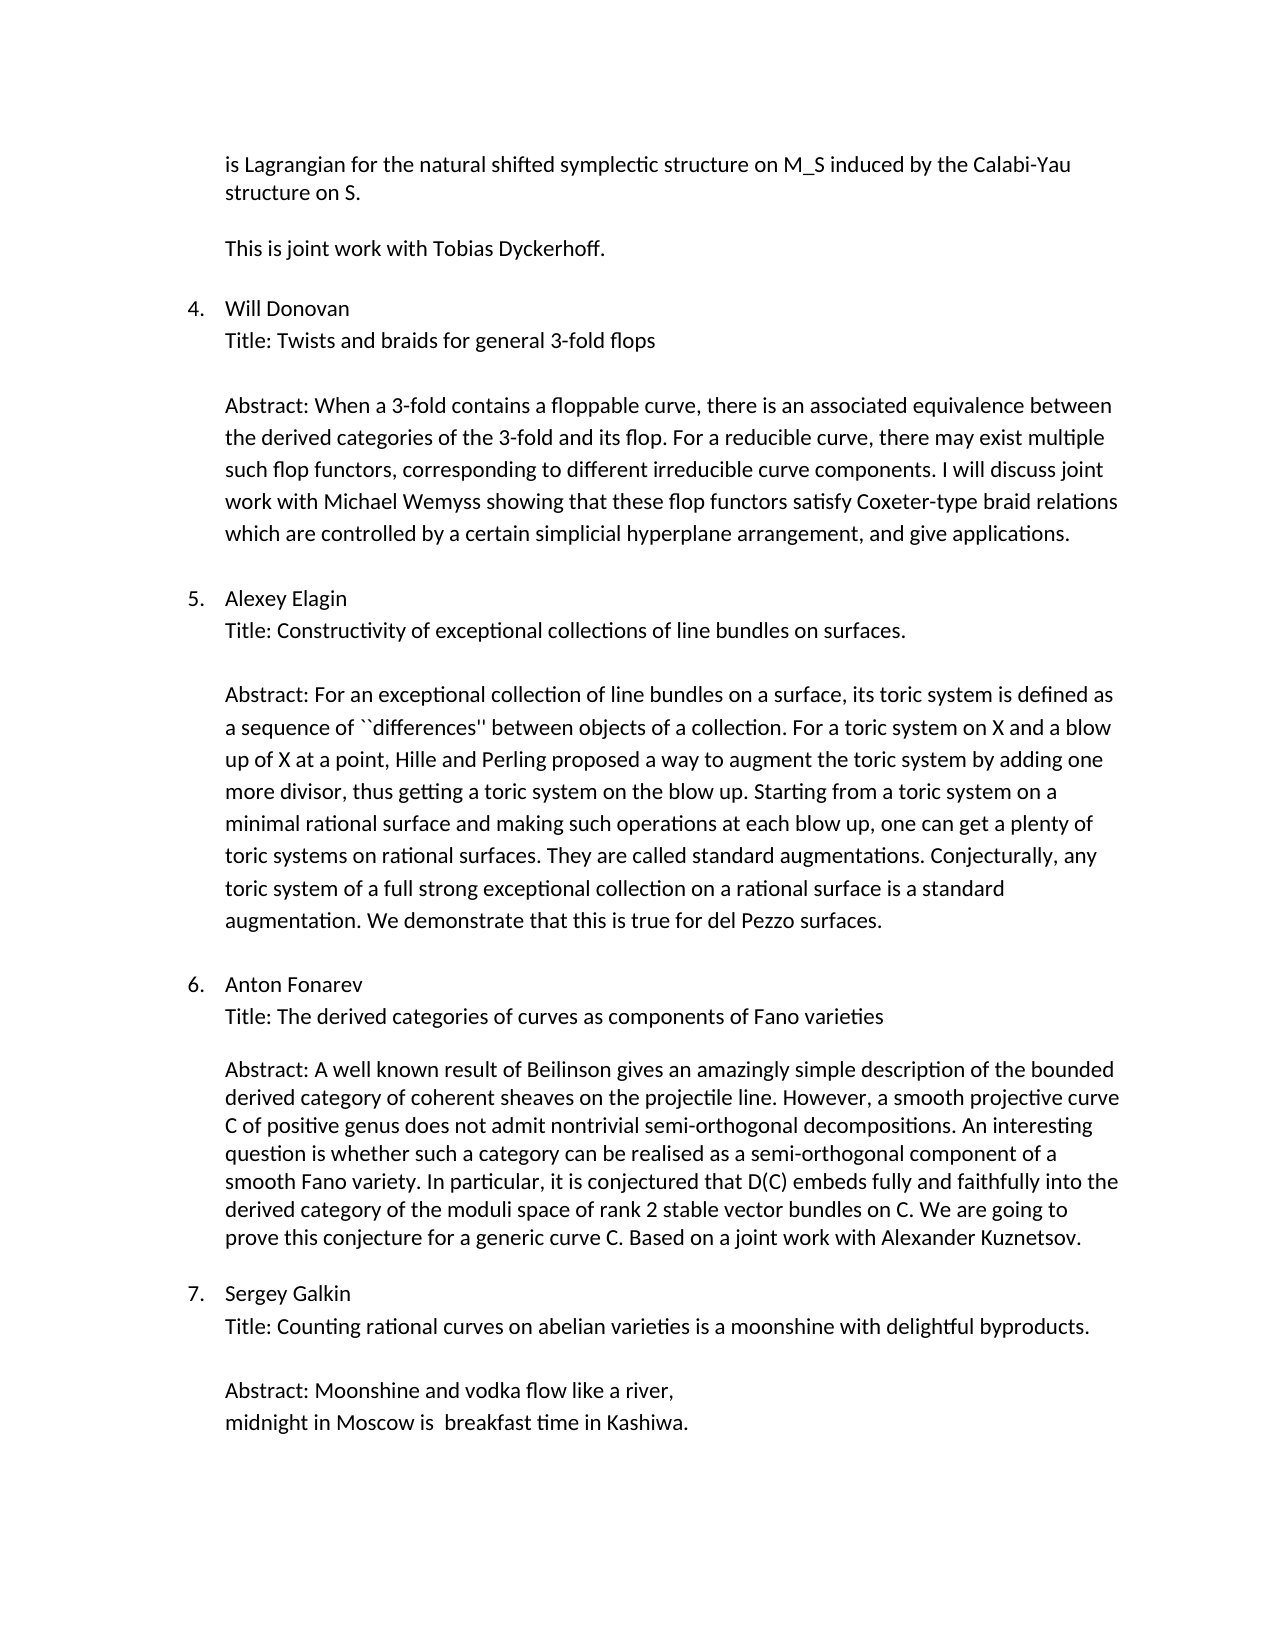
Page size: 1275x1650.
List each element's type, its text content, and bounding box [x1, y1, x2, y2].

list Sergey Galkin [187, 1279, 1125, 1308]
list Anton Fonarev [187, 970, 1125, 998]
list Abstract: When a 3-fold contains a floppable curve, there is an associated equivalence between the derived categories of the 3-fold and its flop. For a reducible curve, there may exist multiple such flop functors, corresponding to different irreducible curve components. I will discuss joint work with Michael Wemyss showing that these flop functors satisfy Coxeter-type braid relations which are controlled by a certain simplicial hyperplane arrangement, and give applications. [225, 391, 1125, 548]
list Alexey Elagin [187, 584, 1125, 612]
list This is joint work with Tobias Dyckerhoff. [225, 234, 1125, 262]
list midnight in Moscow is breakfast time in Kashiwa. [225, 1408, 1125, 1436]
list Title: Twists and braids for general 3-fold flops [225, 326, 1125, 354]
list Abstract: Moonshine and vodka flow like a river, [225, 1376, 1125, 1404]
list Will Donovan [187, 294, 1125, 322]
text Abstract: A well known result of Beilinson gives an amazingly simple description of the bounded derived category of coherent sheaves on the projectile line. However, a smooth projective curve C of positive genus does not admit nontrivial semi-orthogonal decompositions. An interesting question is whether such a category can be realised as a semi-orthogonal component of a smooth Fano variety. In particular, it is conjectured that D(C) embeds fully and faithfully into the derived category of the moduli space of rank 2 stable vector bundles on C. We are going to prove this conjecture for a generic curve C. Based on a joint work with Alexander Kuznetsov. [225, 1055, 1125, 1252]
list Title: Constructivity of exceptional collections of line bundles on surfaces. [225, 616, 1125, 644]
list Abstract: For an exceptional collection of line bundles on a surface, its toric system is defined as a sequence of ``differences'' between objects of a collection. For a toric system on X and a blow up of X at a point, Hille and Perling proposed a way to augment the toric system by adding one more divisor, thus getting a toric system on the blow up. Starting from a toric system on a minimal rational surface and making such operations at each blow up, one can get a plenty of toric systems on rational surfaces. They are called standard augmentations. Conjecturally, any toric system of a full strong exceptional collection on a rational surface is a standard augmentation. We demonstrate that this is true for del Pezzo surfaces. [225, 681, 1125, 934]
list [225, 150, 1125, 206]
list Title: The derived categories of curves as components of Fano varieties [225, 1002, 1125, 1030]
list Title: Counting rational curves on abelian varieties is a moonshine with delightful byproducts. [225, 1312, 1125, 1340]
